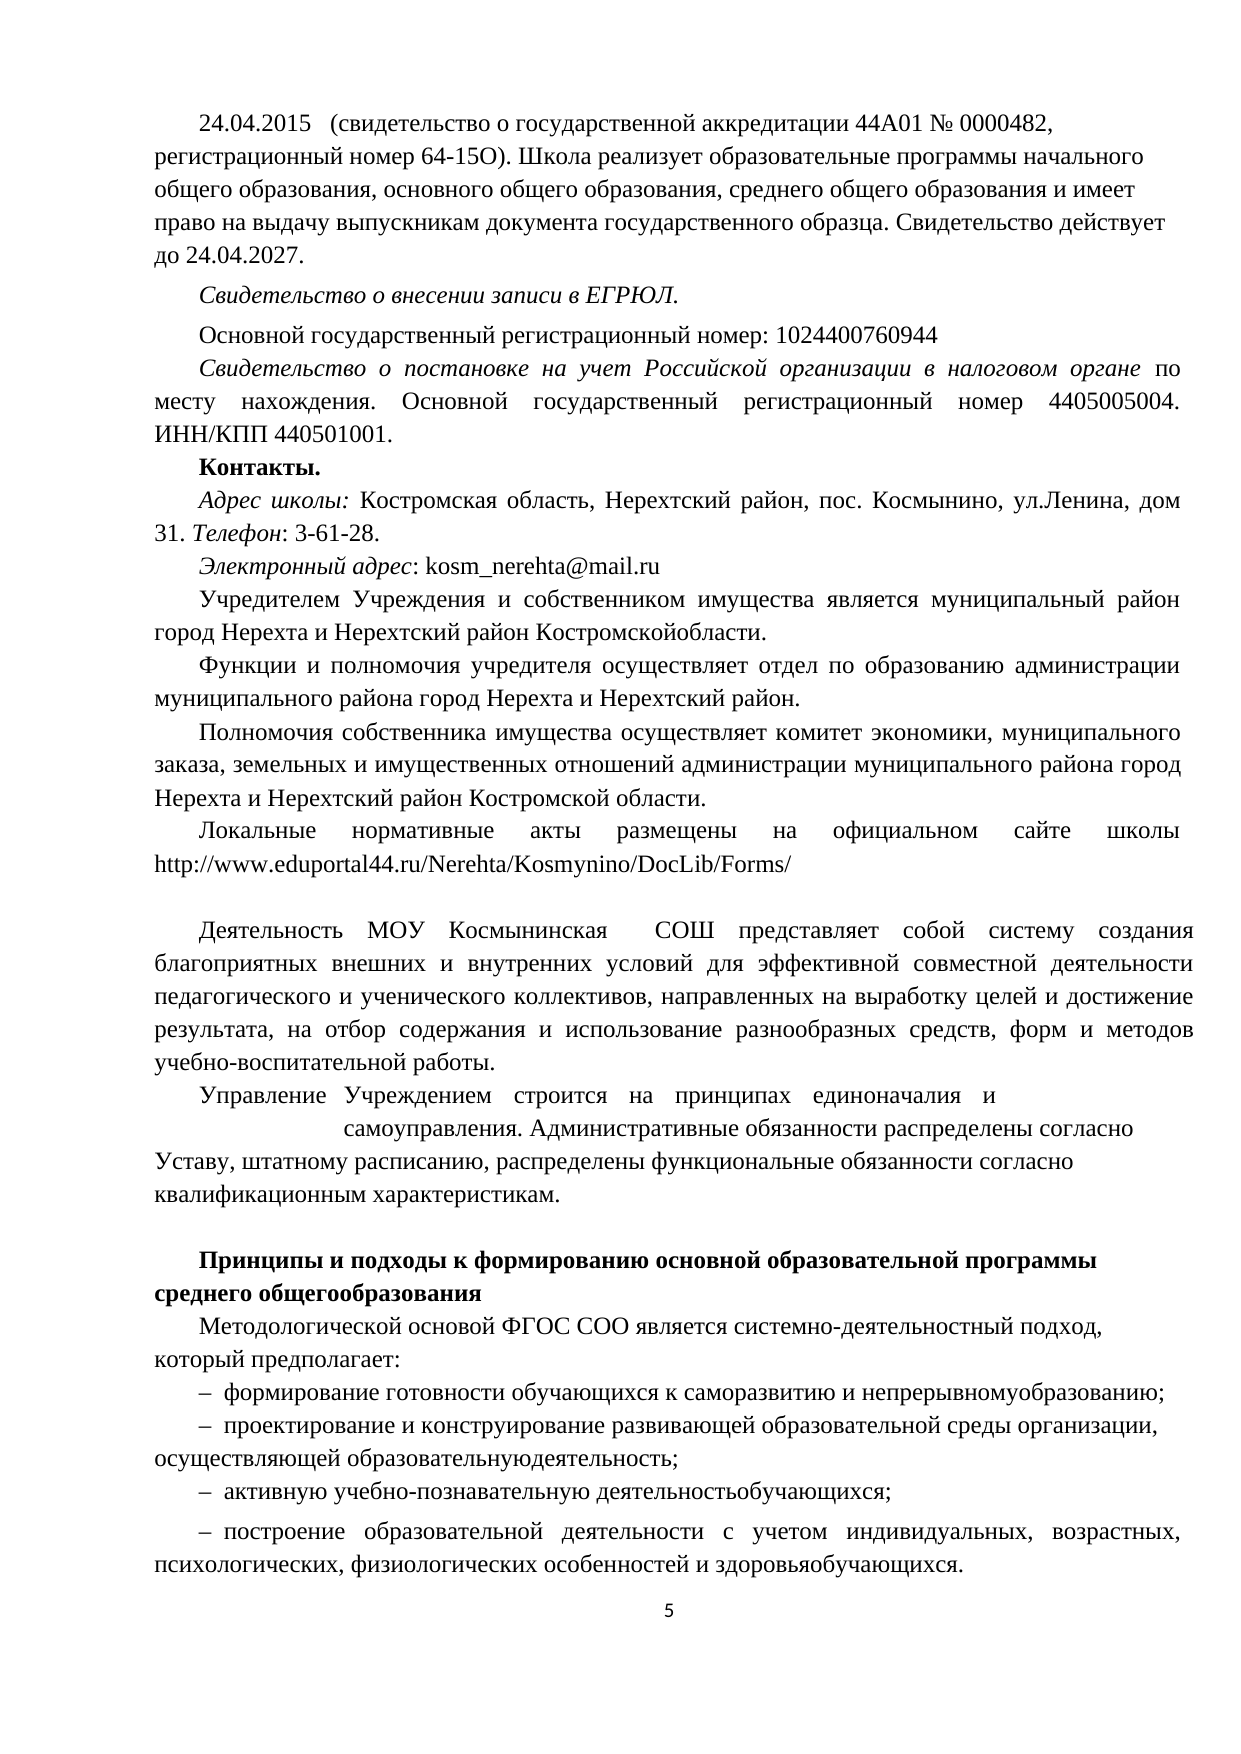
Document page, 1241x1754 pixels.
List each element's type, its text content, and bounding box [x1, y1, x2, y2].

text Функции и полномочия учредителя осуществляет отдел по образованию администрации муниципального района город Нерехта и Нерехтский район. [154, 651, 1181, 712]
text Электронный адрес: kosm_nerehta@mail.ru [154, 551, 1181, 580]
text Локальные нормативные акты размещены на официальном сайте школы http://www.eduportal44.ru/Nerehta/Kosmynino/DocLib/Forms/ [154, 816, 1181, 877]
list построение образовательной деятельности с учетом индивидуальных, возрастных, психологических, физиологических особенностей и здоровьяобучающихся. [154, 1516, 1182, 1578]
text Контакты. [154, 452, 1181, 481]
text Свидетельство о внесении записи в ЕГРЮЛ. [154, 280, 1181, 309]
text 24.04.2015 (свидетельство о государственной аккредитации 44А01 № 0000482, регистрационный номер 64-15О). Школа реализует образовательные программы начального общего образования, основного общего образования, среднего общего образования и имеет право на выдачу выпускникам документа государственного образца. Свидетельство действует до 24.04.2027. [154, 108, 1181, 269]
text Адрес школы: Костромская область, Нерехтский район, пос. Космынино, ул.Ленина, дом 31. Телефон: 3-61-28. [154, 485, 1181, 547]
text Учредителем Учреждения и собственником имущества является муниципальный район город Нерехта и Нерехтский район Костромскойобласти. [154, 584, 1181, 646]
text Методологической основой ФГОС СОО является системно-деятельностный подход, который предполагает: [154, 1311, 1194, 1373]
text Свидетельство о постановке на учет Российской организации в налоговом органе по месту нахождения. Основной государственный регистрационный номер 4405005004. ИНН/КПП 440501001. [154, 353, 1181, 448]
text Основной государственный регистрационный номер: 1024400760944 [154, 320, 1181, 349]
text Управление Учреждением строится на принципах единоначалия и самоуправления. Административные обязанности распределены согласно Уставу, штатному расписанию, распределены функциональные обязанности согласно квалификационным характеристикам. [154, 1080, 1181, 1208]
text Принципы и подходы к формированию основной образовательной программы среднего общегообразования [154, 1245, 1181, 1307]
list активную учебно-познавательную деятельностьобучающихся; [154, 1476, 1194, 1505]
text Деятельность МОУ Космынинская СОШ представляет собой систему создания благоприятных внешних и внутренних условий для эффективной совместной деятельности педагогического и ученического коллективов, направленных на выработку целей и достижение результата, на отбор содержания и использование разнообразных средств, форм и методов учебно-воспитательной работы. [154, 915, 1194, 1076]
list формирование готовности обучающихся к саморазвитию и непрерывномуобразованию; [154, 1377, 1194, 1406]
text Полномочия собственника имущества осуществляет комитет экономики, муниципального заказа, земельных и имущественных отношений администрации муниципальнoго района город Нерехта и Нерехтский район Костромской области. [154, 717, 1182, 811]
list проектирование и конструирование развивающей образовательной среды организации, осуществляющей образовательнуюдеятельность; [154, 1410, 1182, 1472]
